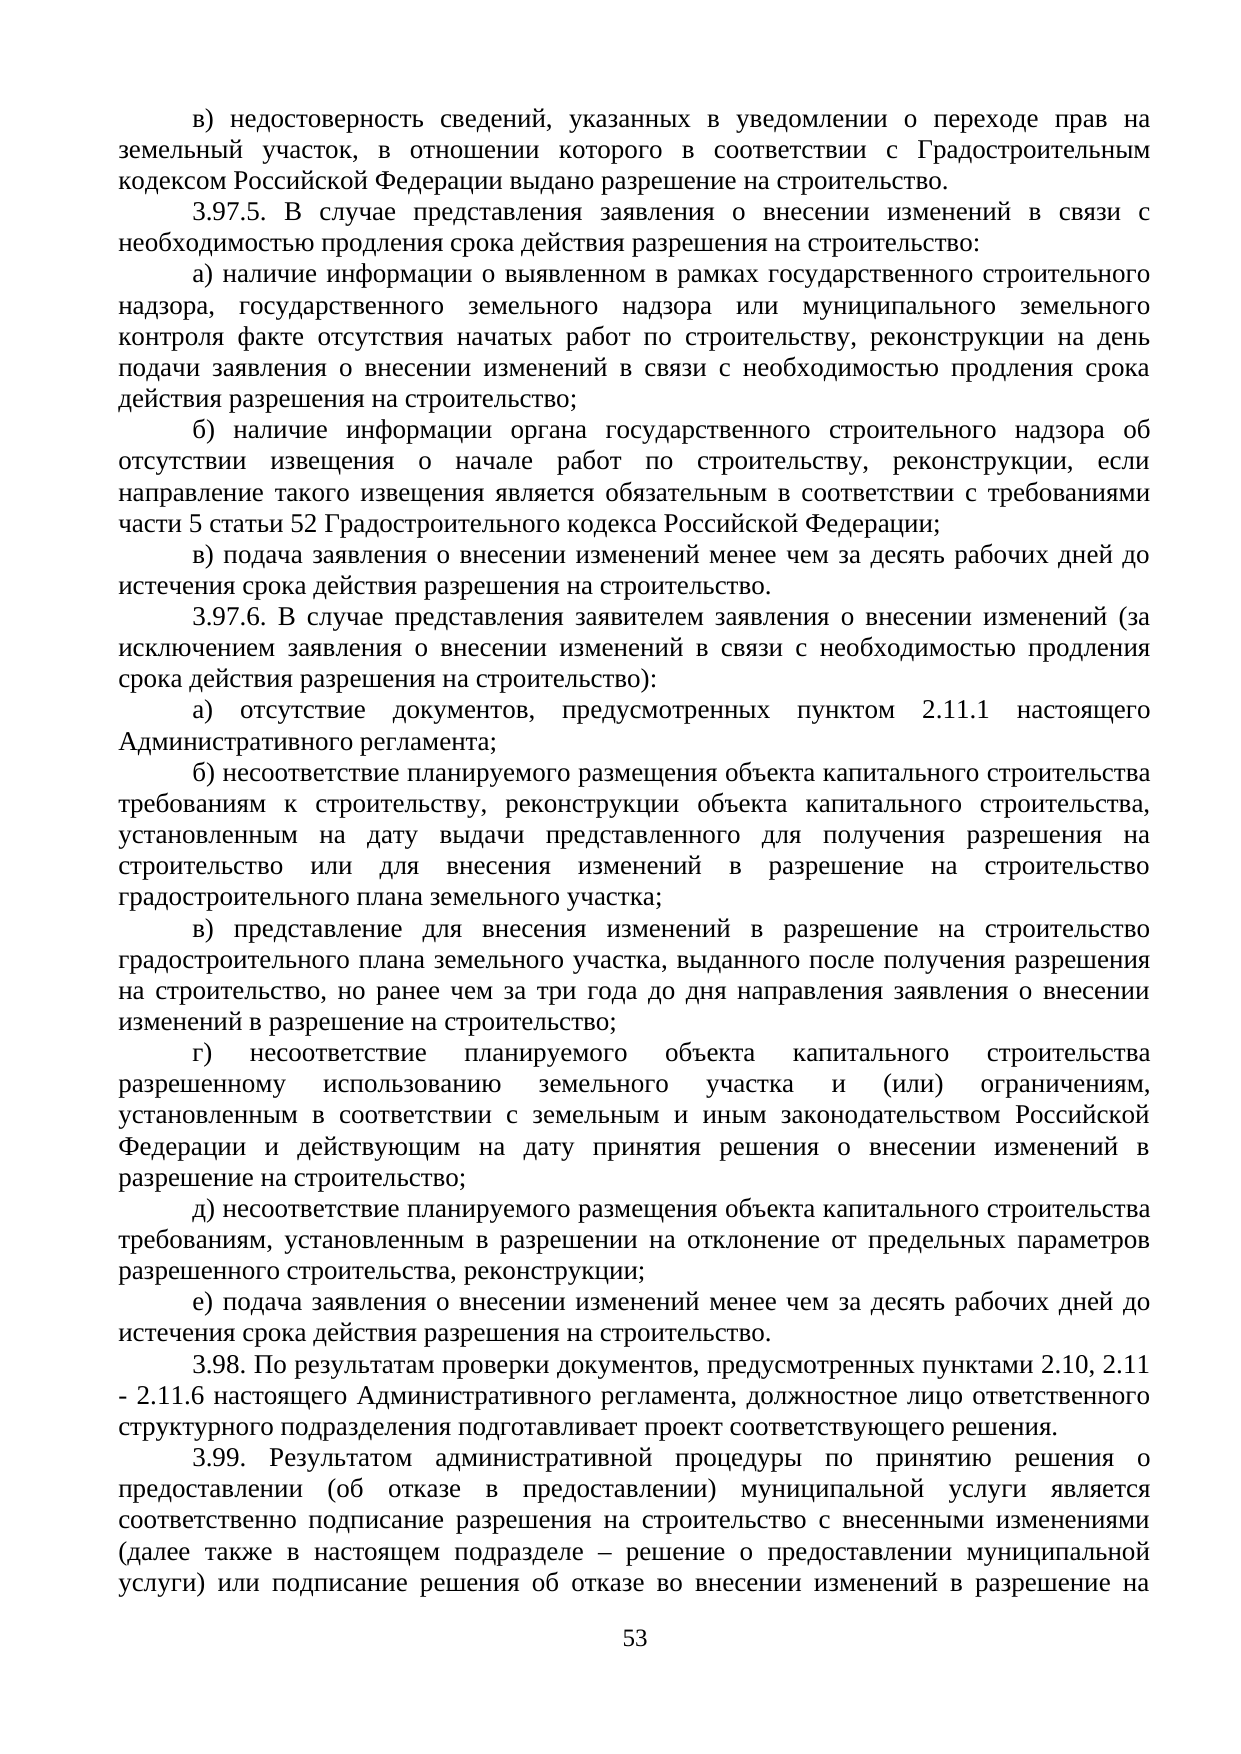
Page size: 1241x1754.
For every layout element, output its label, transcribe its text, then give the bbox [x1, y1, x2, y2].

text в) недостоверность сведений, указанных в уведомлении о переходе прав на земельный участок, в отношении которого в соответствии с Градостроительным кодексом Российской Федерации выдано разрешение на строительство. [118, 102, 1152, 195]
text в) представление для внесения изменений в разрешение на строительство градостроительного плана земельного участка, выданного после получения разрешения на строительство, но ранее чем за три года до дня направления заявления о внесении изменений в разрешение на строительство; [118, 912, 1152, 1036]
text 3.97.6. В случае представления заявителем заявления о внесении изменений (за исключением заявления о внесении изменений в связи с необходимостью продления срока действия разрешения на строительство): [118, 600, 1152, 694]
text в) подача заявления о внесении изменений менее чем за десять рабочих дней до истечения срока действия разрешения на строительство. [118, 538, 1152, 600]
text е) подача заявления о внесении изменений менее чем за десять рабочих дней до истечения срока действия разрешения на строительство. [118, 1285, 1152, 1348]
text г) несоответствие планируемого объекта капитального строительства разрешенному использованию земельного участка и (или) ограничениям, установленным в соответствии с земельным и иным законодательством Российской Федерации и действующим на дату принятия решения о внесении изменений в разрешение на строительство; [118, 1036, 1152, 1192]
text 3.97.5. В случае представления заявления о внесении изменений в связи с необходимостью продления срока действия разрешения на строительство: [118, 195, 1152, 258]
text д) несоответствие планируемого размещения объекта капитального строительства требованиям, установленным в разрешении на отклонение от предельных параметров разрешенного строительства, реконструкции; [118, 1192, 1152, 1285]
text а) отсутствие документов, предусмотренных пунктом 2.11.1 настоящего Административного регламента; [118, 694, 1152, 756]
text 3.98. По результатам проверки документов, предусмотренных пунктами 2.10, 2.11 - 2.11.6 настоящего Административного регламента, должностное лицо ответственного структурного подразделения подготавливает проект соответствующего решения. [118, 1348, 1152, 1441]
text б) наличие информации органа государственного строительного надзора об отсутствии извещения о начале работ по строительству, реконструкции, если направление такого извещения является обязательным в соответствии с требованиями части 5 статьи 52 Градостроительного кодекса Российской Федерации; [118, 413, 1152, 538]
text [118, 1441, 1152, 1597]
text б) несоответствие планируемого размещения объекта капитального строительства требованиям к строительству, реконструкции объекта капитального строительства, установленным на дату выдачи представленного для получения разрешения на строительство или для внесения изменений в разрешение на строительство градостроительного плана земельного участка; [118, 756, 1152, 912]
text а) наличие информации о выявленном в рамках государственного строительного надзора, государственного земельного надзора или муниципального земельного контроля факте отсутствия начатых работ по строительству, реконструкции на день подачи заявления о внесении изменений в связи с необходимостью продления срока действия разрешения на строительство; [118, 258, 1152, 413]
